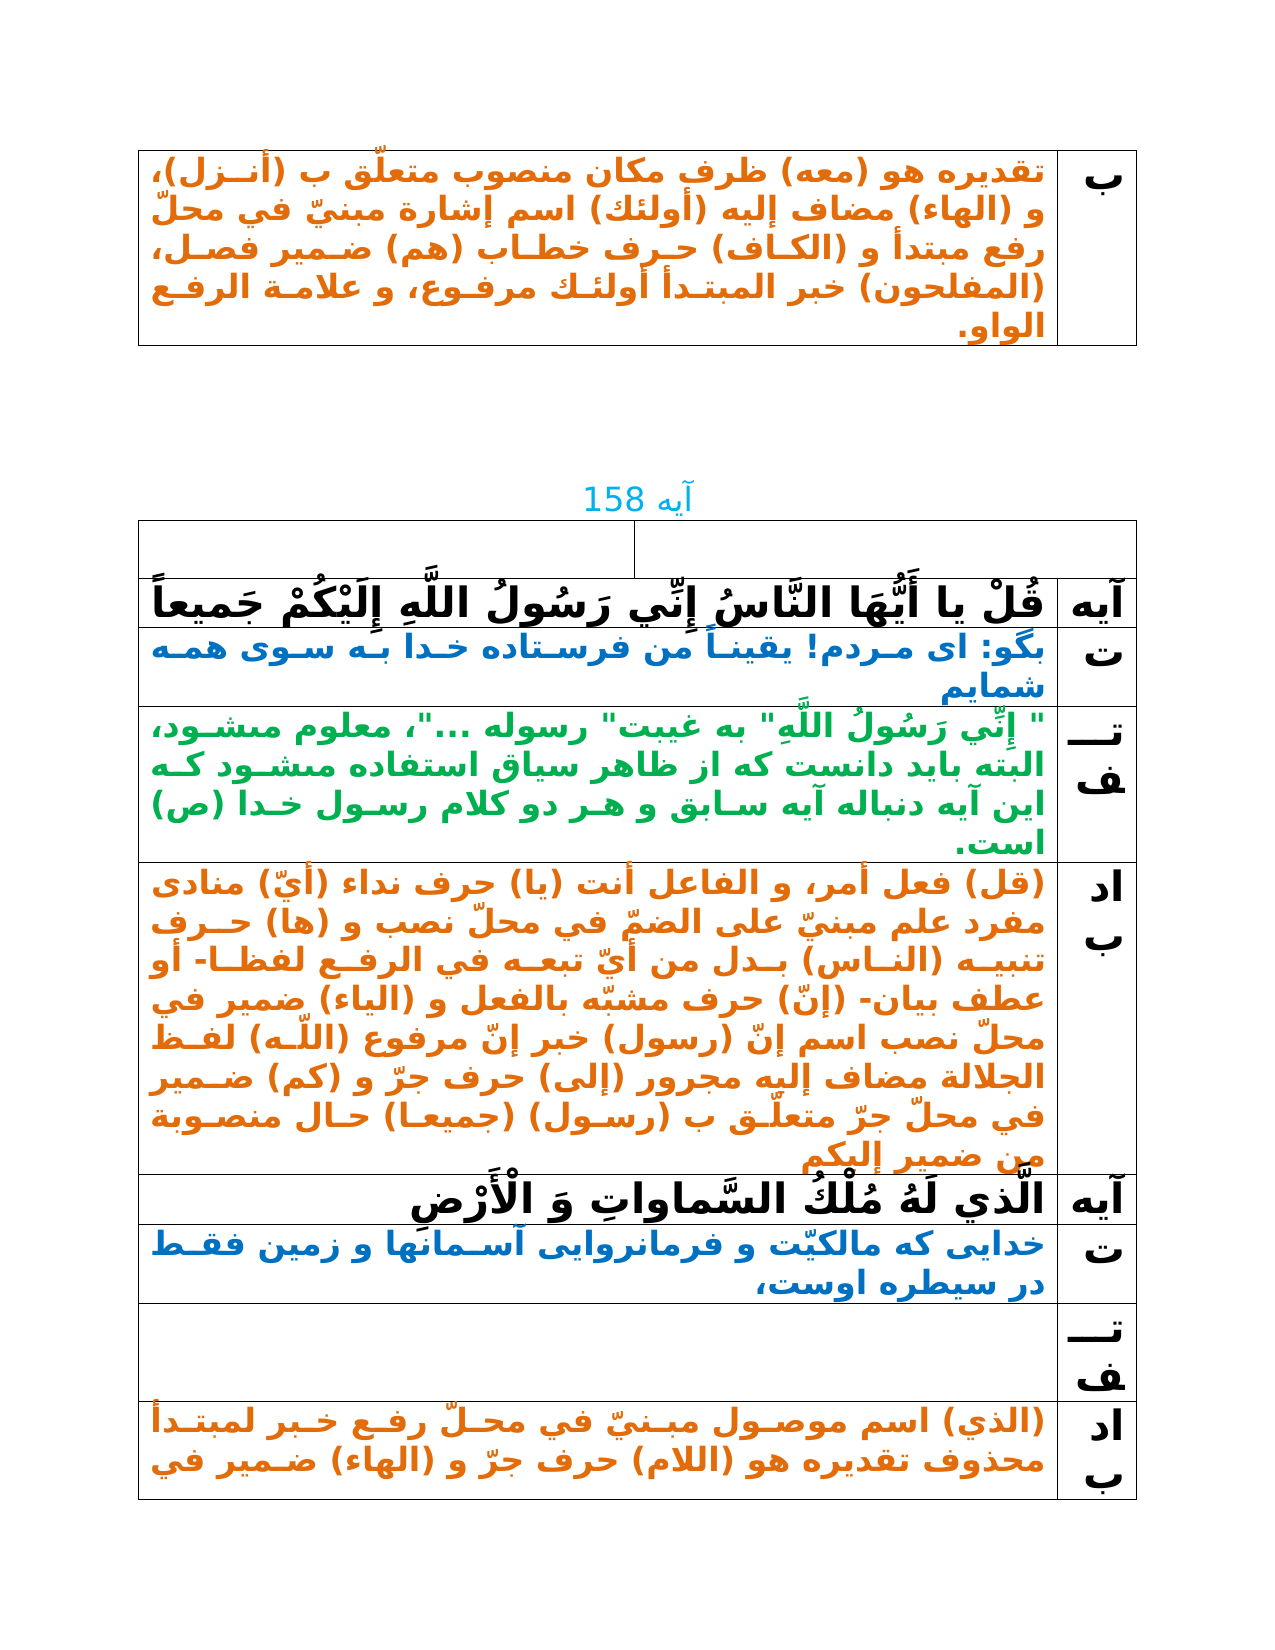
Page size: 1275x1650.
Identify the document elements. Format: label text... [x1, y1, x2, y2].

table_cell تف [1058, 707, 1136, 862]
table_cell آیه [1058, 1175, 1136, 1224]
table_cell الَّذي لَهُ مُلْكُ السَّماواتِ وَ الْأَرْضِ [139, 1175, 1057, 1224]
table_cell [139, 1304, 1057, 1401]
table_cell بگو: اى مردم! يقيناً من فرستاده خدا به سوى همه شمايم [139, 628, 1057, 706]
table_cell ادب [1058, 151, 1136, 345]
table_cell (قل) فعل أمر، و الفاعل أنت (يا) حرف نداء (أيّ) منادى مفرد علم مبنيّ على الضمّ في محلّ نصب و (ها) حرف تنبيه (الناس) بدل من أيّ تبعه في الرفع لفظا- أو عطف بيان- (إنّ) حرف مشبّه بالفعل و (الياء) ضمير في محلّ نصب اسم إنّ (رسول) خبر إنّ مرفوع (اللّه) لفظ الجلالة مضاف إليه مجرور (إلى) حرف جرّ و (كم) ضمير في محلّ جرّ متعلّق ب (رسول) (جميعا) حال منصوبة من ضمير إليكم [139, 863, 1057, 1174]
table_cell " إِنِّي رَسُولُ اللَّهِ" به غيبت" رسوله ..."، معلوم مى‏شود، البته بايد دانست كه از ظاهر سياق استفاده مى‏شود كه اين آيه دنباله آيه سابق و هر دو كلام رسول خدا (ص) است. [139, 707, 1057, 862]
table_cell خدايى كه مالكيّت و فرمانروايى آسمان‏ها و زمين فقط در سيطره اوست، [139, 1225, 1057, 1302]
table_header [635, 521, 1136, 577]
table_cell ت [1058, 628, 1136, 706]
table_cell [139, 151, 1057, 345]
table_cell تف [1058, 1304, 1136, 1401]
table_header [139, 521, 634, 577]
table_cell ت [1058, 1225, 1136, 1302]
subtitle آیه 158 [150, 481, 1125, 519]
table_cell ادب [1058, 863, 1136, 1174]
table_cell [139, 1402, 1057, 1499]
table_cell قُلْ يا أَيُّهَا النَّاسُ إِنِّي رَسُولُ اللَّهِ إِلَيْكُمْ جَميعاً [139, 579, 1057, 627]
table_cell ادب [1058, 1402, 1136, 1499]
table_cell آیه [1058, 579, 1136, 627]
